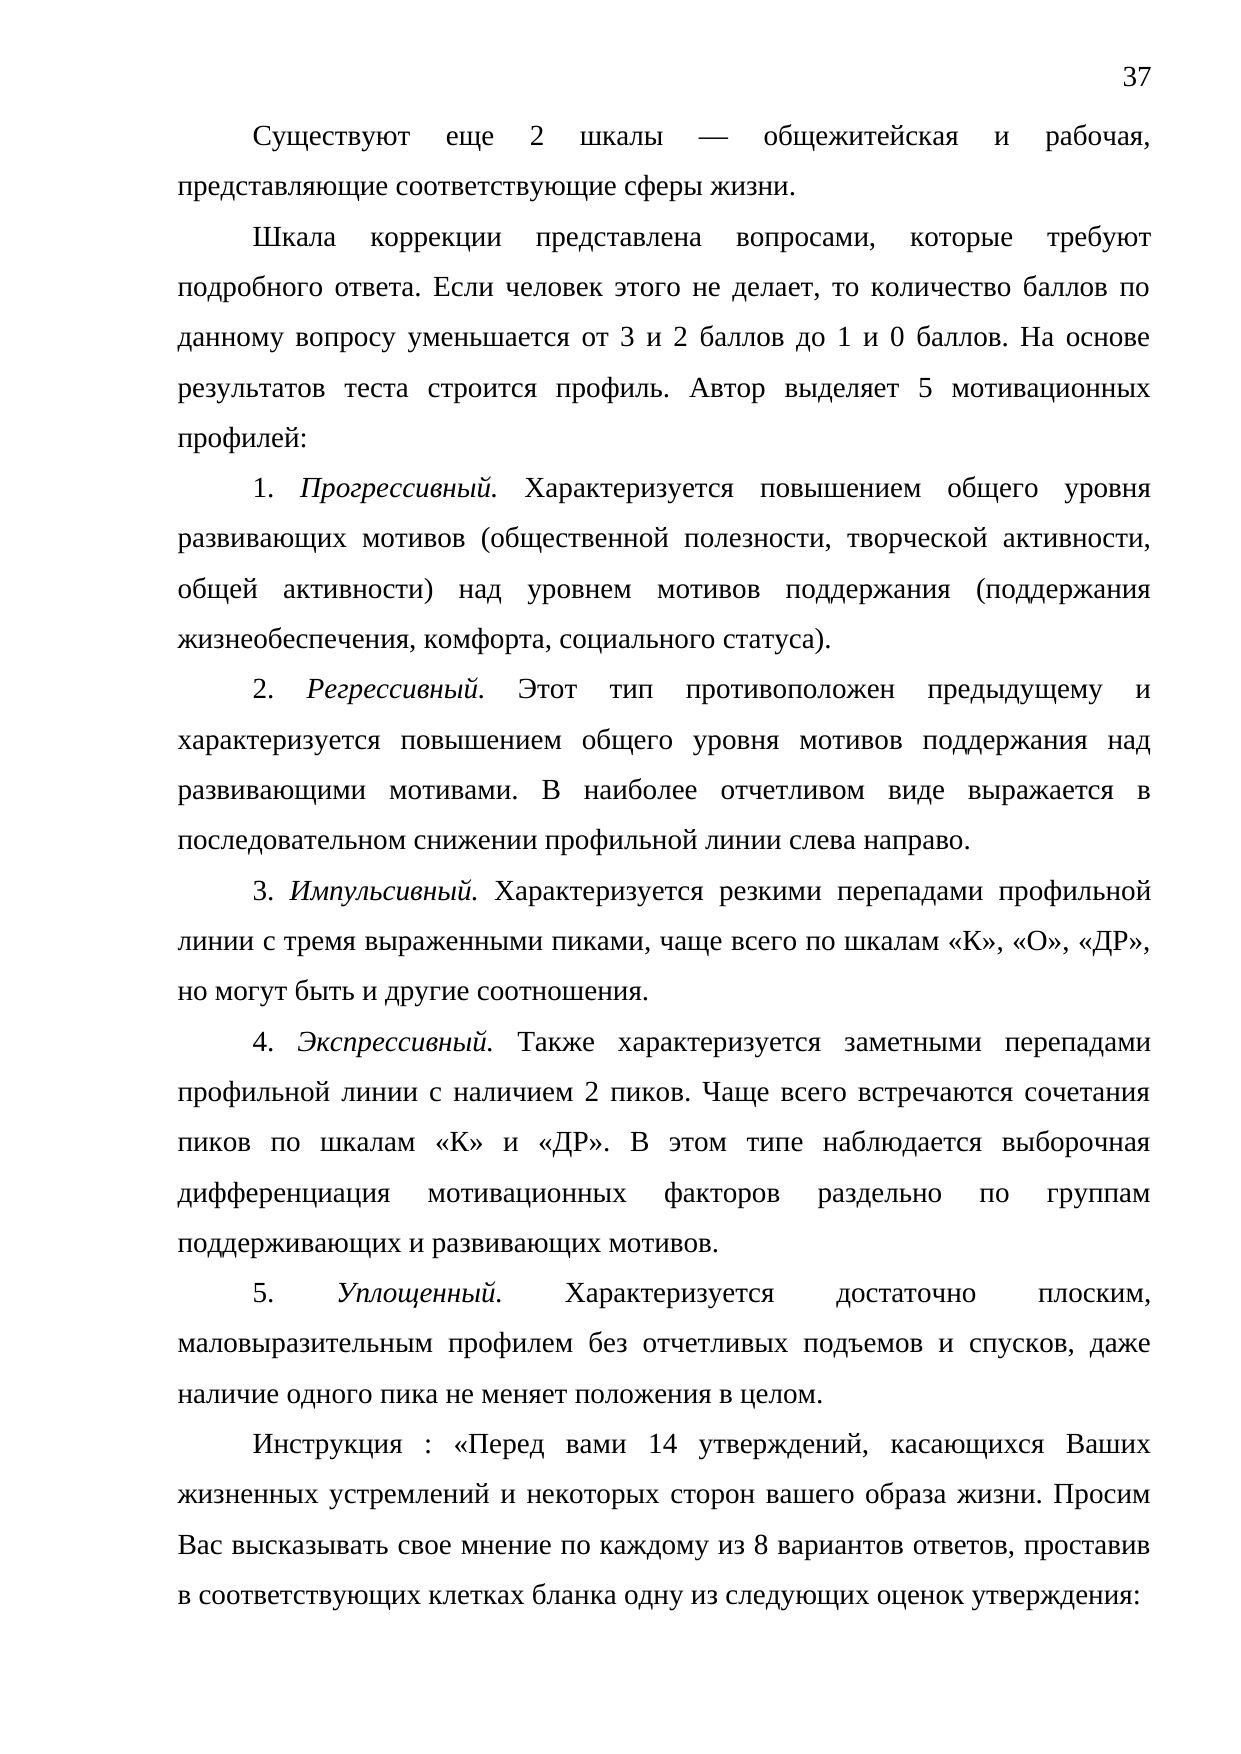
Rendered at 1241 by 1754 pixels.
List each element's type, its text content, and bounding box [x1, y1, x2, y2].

text 2. Регрессивный. Этот тип противоположен предыдущему и характеризуется повышением общего уровня мотивов поддержания над развивающими мотивами. В наиболее отчетливом виде выражается в последовательном снижении профильной линии слева направо. [177, 672, 1152, 856]
text Инструкция : «Перед вами 14 утверждений, касающихся Ваших жизненных устремлений и некоторых сторон вашего образа жизни. Просим Вас высказывать свое мнение по каждому из 8 вариантов ответов, проставив в соответствующих клетках бланка одну из следующих оценок утверждения: [177, 1426, 1152, 1611]
text 5. Уплощенный. Характеризуется достаточно плоским, маловыразительным профилем без отчетливых подъемов и спусков, даже наличие одного пика не меняет положения в целом. [177, 1275, 1152, 1409]
text Шкала коррекции представлена вопросами, которые требуют подробного ответа. Если человек этого не делает, то количество баллов по данному вопросу уменьшается от 3 и 2 баллов до 1 и 0 баллов. На основе результатов теста строится профиль. Автор выделяет 5 мотивационных профилей: [177, 219, 1152, 453]
text 3. Импульсивный. Характеризуется резкими перепадами профильной линии с тремя выраженными пиками, чаще всего по шкалам «К», «О», «ДР», но могут быть и другие соотношения. [177, 873, 1152, 1007]
text 4. Экспрессивный. Также характеризуется заметными перепадами профильной линии с наличием 2 пиков. Чаще всего встречаются сочетания пиков по шкалам «К» и «ДР». В этом типе наблюдается выборочная дифференциация мотивационных факторов раздельно по группам поддерживающих и развивающих мотивов. [177, 1024, 1152, 1258]
text 1. Прогрессивный. Характеризуется повышением общего уровня развивающих мотивов (общественной полезности, творческой активности, общей активности) над уровнем мотивов поддержания (поддержания жизнеобеспечения, комфорта, социального статуса). [177, 470, 1152, 655]
text Существуют еще 2 шкалы — общежитейская и рабочая, представляющие соответствующие сферы жизни. [177, 118, 1152, 202]
